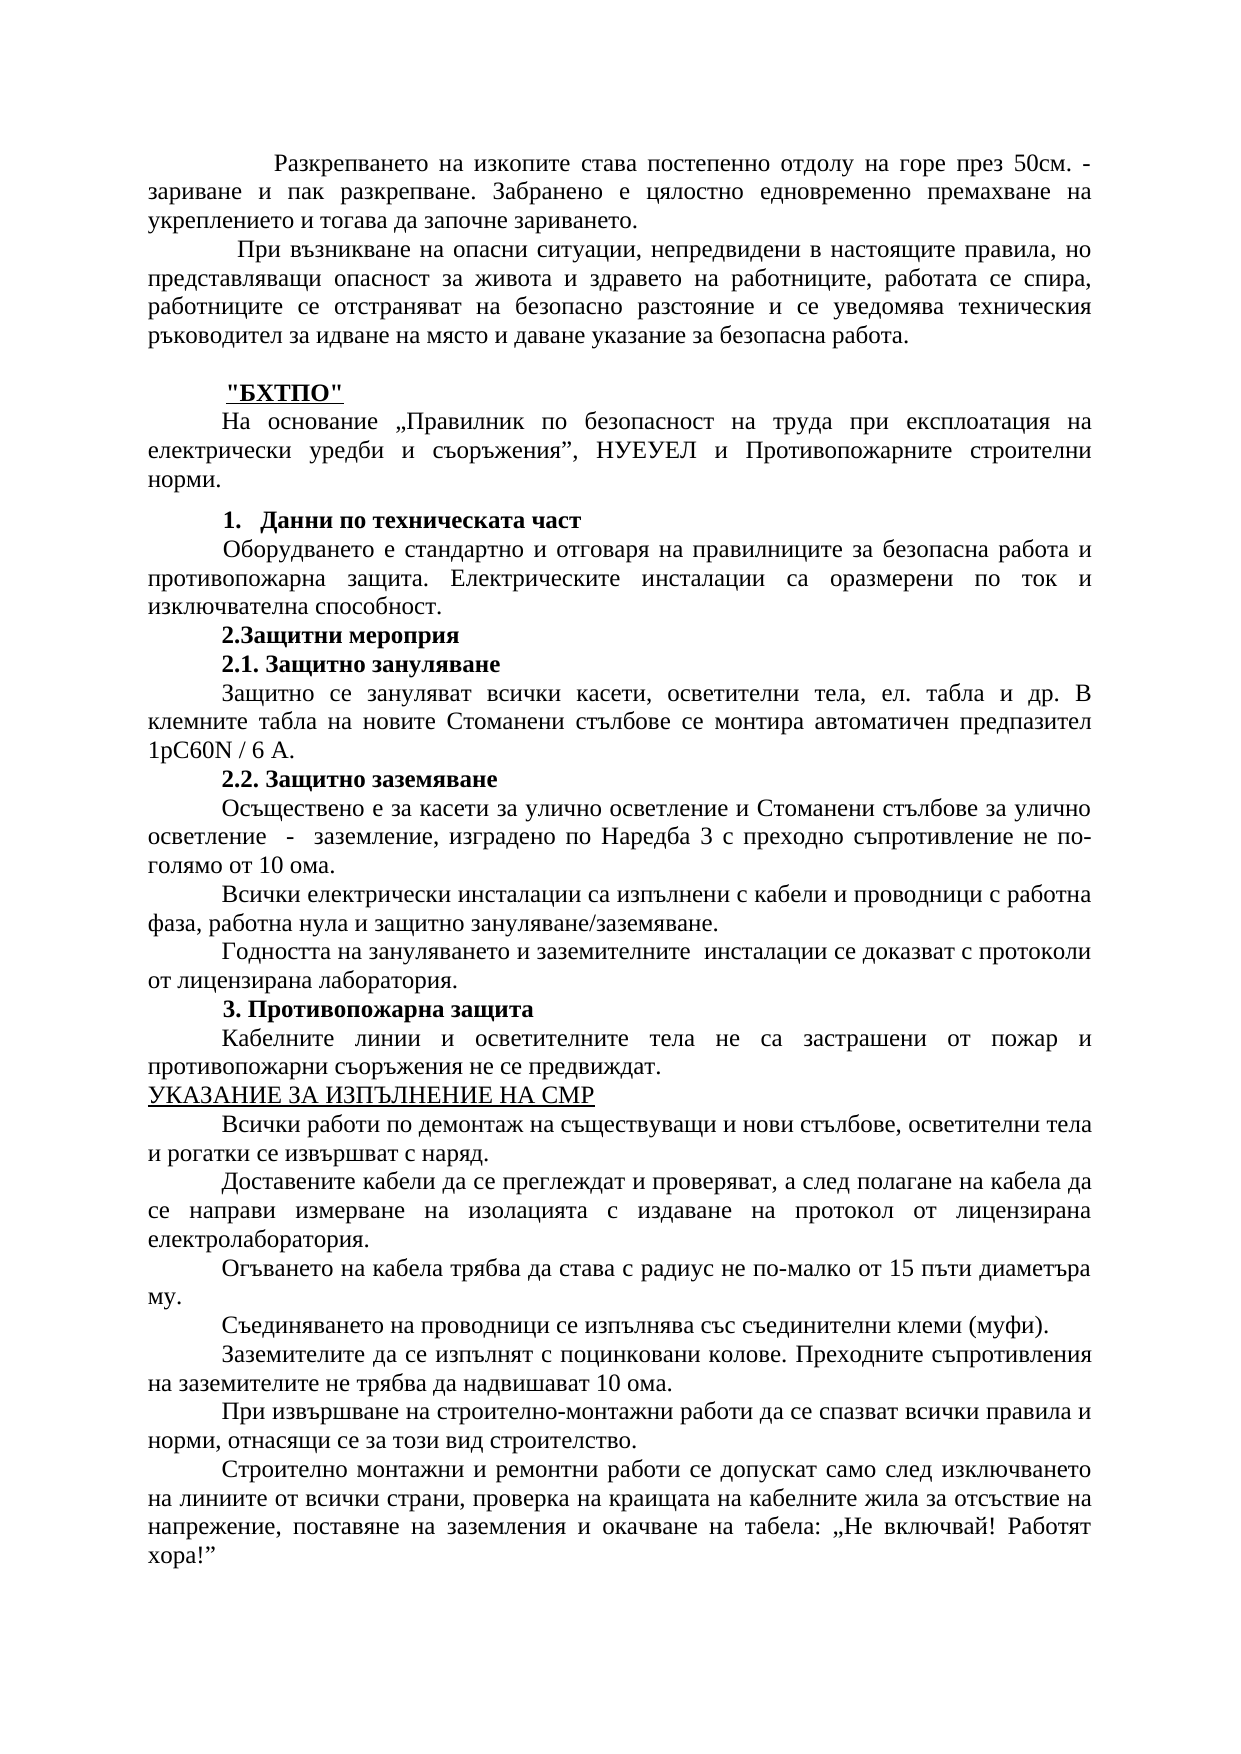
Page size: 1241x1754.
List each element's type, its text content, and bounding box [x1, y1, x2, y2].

text Защитно се зануляват всички касети, осветителни тела, ел. табла и др. В клемните табла на новите Стоманени стълбове се монтира автоматичен предпазител 1рС60N / 6 A. [148, 678, 1093, 764]
text На основание „Правилник по безопасност на труда при експлоатация на електрически уредби и съоръжения”, НУЕУЕЛ и Противопожарните строителни норми. [148, 406, 1093, 493]
text При възникване на опасни ситуации, непредвидени в настоящите правила, но представляващи опасност за живота и здравето на работниците, работата се спира, работниците се отстраняват на безопасно разстояние и се уведомява техническия ръководител за идване на място и даване указание за безопасна работа. [148, 234, 1093, 349]
text 2.2. Защитно заземяване [148, 764, 1093, 793]
text Разкрепването на изкопите става постепенно отдолу на горе през 50см. - зариване и пак разкрепване. Забранено е цялостно едновременно премахване на укреплението и тогава да започне зариването. [148, 148, 1093, 234]
text Заземителите да се изпълнят с поцинковани колове. Преходните съпротивления на заземителите не трябва да надвишават 10 ома. [148, 1339, 1093, 1396]
text Съединяването на проводници се изпълнява със съединителни клеми (муфи). [148, 1310, 1093, 1339]
text 2.1. Защитно зануляване [148, 649, 1093, 678]
text Всички електрически инсталации са изпълнени с кабели и проводници с работна фаза, работна нула и защитно зануляване/заземяване. [148, 879, 1093, 936]
text 2.Защитни мероприя [148, 620, 1093, 649]
text Строително монтажни и ремонтни работи се допускат само след изключването на линиите от всички страни, проверка на краищата на кабелните жила за отсъствие на напрежение, поставяне на заземления и окачване на табела: „Не включвай! Работят хора!” [148, 1454, 1093, 1569]
text При извършване на строително-монтажни работи да се спазват всички правила и норми, отнасящи се за този вид строителство. [148, 1396, 1093, 1454]
text 3. Противопожарна защита [148, 994, 1093, 1023]
text Доставените кабели да се преглеждат и проверяват, а след полагане на кабела да се направи измерване на изолацията с издаване на протокол от лицензирана електролаборатория. [148, 1166, 1093, 1253]
list Данни по техническата част [223, 505, 1093, 534]
text Всички работи по демонтаж на съществуващи и нови стълбове, осветителни тела и рогатки се извършват с наряд. [148, 1109, 1093, 1166]
text Огъването на кабела трябва да става с радиус не по-малко от 15 пъти диаметъра му. [148, 1253, 1093, 1310]
text Годността на зануляването и заземителните инсталации се доказват с протоколи от лицензирана лаборатория. [148, 936, 1093, 994]
text Кабелните линии и осветителните тела не са застрашени от пожар и противопожарни съоръжения не се предвиждат. [148, 1023, 1093, 1080]
subtitle "БХТПО" [226, 378, 1093, 406]
text Оборудването е стандартно и отговаря на правилниците за безопасна работа и противопожарна защита. Електрическите инсталации са оразмерени по ток и изключвателна способност. [148, 534, 1093, 620]
text Осъществено е за касети за улично осветление и Стоманени стълбове за улично осветление - заземление, изградено по Наредба 3 с преходно съпротивление не по- голямо от 10 ома. [148, 793, 1093, 879]
text УКАЗАНИЕ ЗА ИЗПЪЛНЕНИЕ НА СМР [148, 1080, 1093, 1109]
